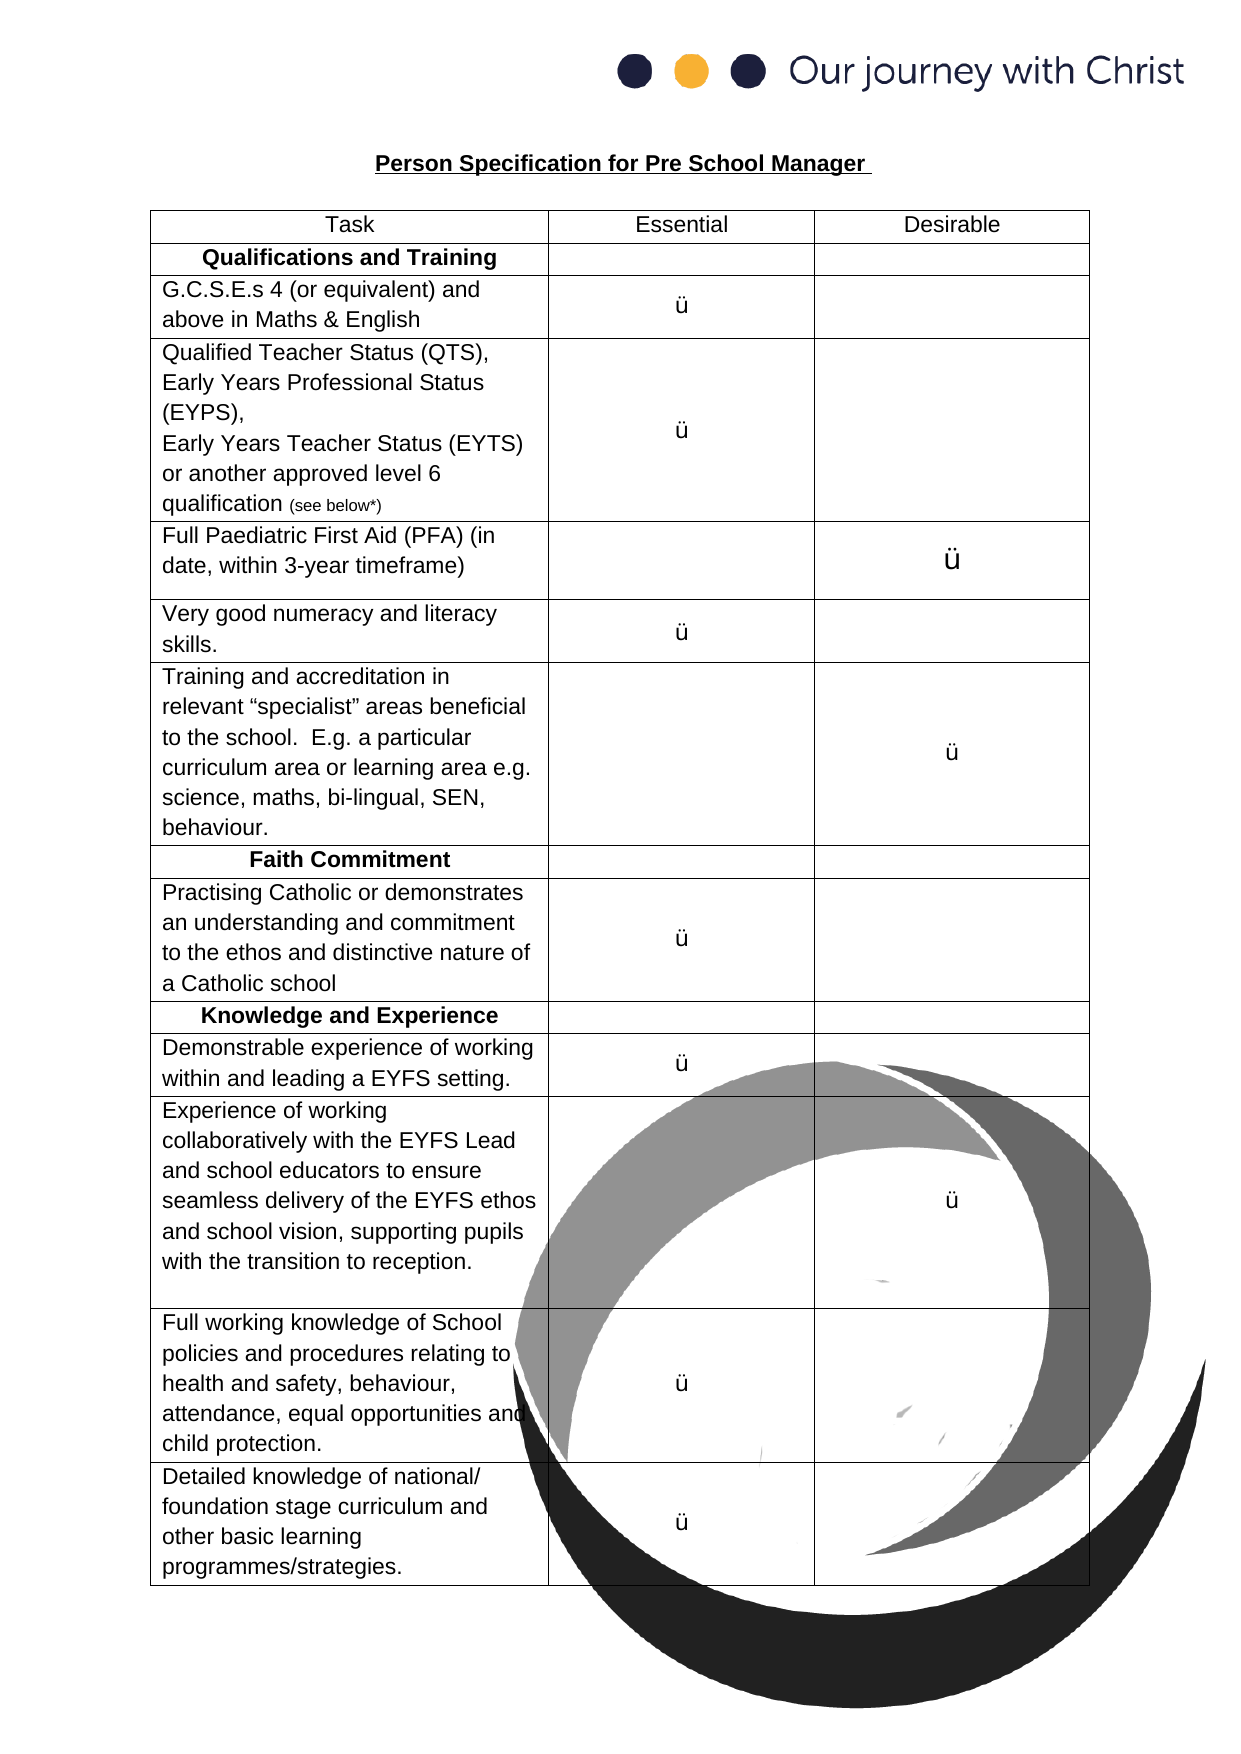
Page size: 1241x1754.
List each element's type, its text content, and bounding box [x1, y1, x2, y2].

table_cell ü [815, 522, 1089, 599]
table_cell [815, 879, 1089, 1001]
table_cell ü [549, 1463, 814, 1584]
table_cell Qualifications and Training [151, 244, 548, 275]
table_cell [549, 244, 814, 275]
table_cell Knowledge and Experience [151, 1002, 548, 1033]
table_cell Detailed knowledge of national/ foundation stage curriculum and other basic learning programmes/strategies. [151, 1463, 548, 1584]
table_cell [549, 522, 814, 599]
table_cell ü [549, 339, 814, 521]
table_cell ü [549, 276, 814, 338]
table_cell [815, 846, 1089, 878]
picture [477, 1044, 1233, 1727]
table_header Task [151, 211, 548, 243]
table_cell [815, 276, 1089, 338]
table_cell Full working knowledge of School policies and procedures relating to health and safety, behaviour, attendance, equal opportunities and child protection. [151, 1309, 548, 1462]
table_cell Qualified Teacher Status (QTS), Early Years Professional Status (EYPS), Early Years Teacher Status (EYTS) or another approved level 6 qualification (see below*) [151, 339, 548, 521]
table_cell Faith Commitment [151, 846, 548, 878]
table_cell Demonstrable experience of working within and leading a EYFS setting. [151, 1034, 548, 1096]
table_cell Very good numeracy and literacy skills. [151, 600, 548, 662]
table_cell ü [549, 1034, 814, 1096]
table_cell G.C.S.E.s 4 (or equivalent) and above in Maths & English [151, 276, 548, 338]
table_cell [549, 663, 814, 845]
table_cell [549, 1097, 814, 1308]
table_cell [815, 244, 1089, 275]
table_header Desirable [815, 211, 1089, 243]
table_cell ü [815, 663, 1089, 845]
table_cell [815, 1463, 1089, 1584]
table_cell [815, 339, 1089, 521]
text Person Specification for Pre School Manager [150, 150, 1090, 176]
table_cell ü [815, 1097, 1089, 1308]
table_cell [815, 600, 1089, 662]
table_cell Full Paediatric First Aid (PFA) (in date, within 3-year timeframe) [151, 522, 548, 599]
table_cell [549, 846, 814, 878]
table_cell Experience of working collaboratively with the EYFS Lead and school educators to ensure seamless delivery of the EYFS ethos and school vision, supporting pupils with the transition to reception. [151, 1097, 548, 1308]
table_header Essential [549, 211, 814, 243]
picture [597, 35, 1196, 112]
table_cell [815, 1309, 1089, 1462]
table_cell Training and accreditation in relevant “specialist” areas beneficial to the school. E.g. a particular curriculum area or learning area e.g. science, maths, bi-lingual, SEN, behaviour. [151, 663, 548, 845]
table_cell ü [549, 1309, 814, 1462]
table_cell ü [549, 879, 814, 1001]
table_cell ü [549, 600, 814, 662]
table_cell [549, 1002, 814, 1033]
table_cell Practising Catholic or demonstrates an understanding and commitment to the ethos and distinctive nature of a Catholic school [151, 879, 548, 1001]
table_cell [815, 1034, 1089, 1096]
table_cell [815, 1002, 1089, 1033]
